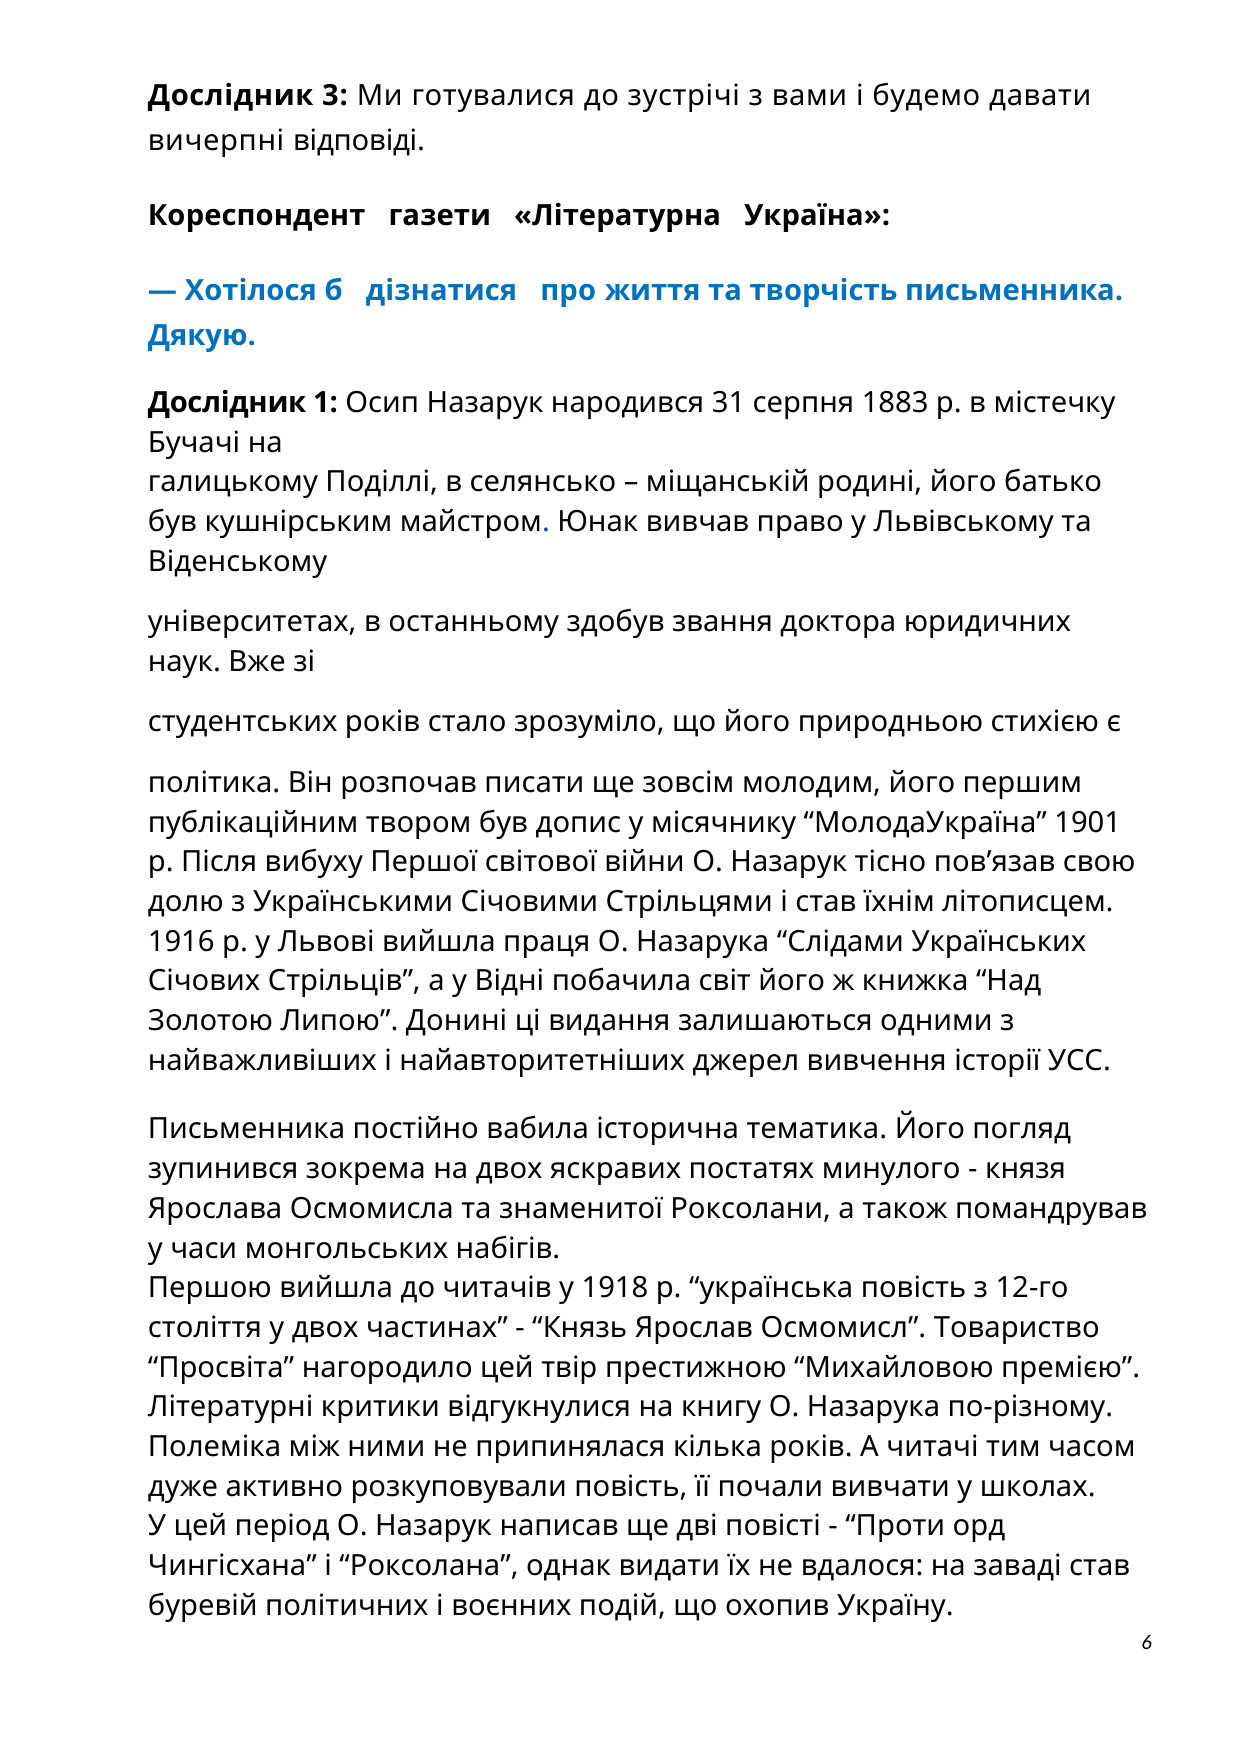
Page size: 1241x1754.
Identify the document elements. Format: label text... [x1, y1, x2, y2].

text Дослідник 3: Ми готувалися до зустрічі з вами і будемо давати вичерпні відповіді. [148, 74, 1137, 159]
text політика. Він розпочав писати ще зовсім молодим, його першим публікаційним твором був допис у місячнику “МолодаУкраїна” 1901 р. Після вибуху Першої світової війни О. Назарук тісно пов’язав свою долю з Українськими Січовими Стрільцями і став їхнім літописцем. 1916 р. у Львові вийшла праця О. Назарука “Слідами Українських Січових Стрільців”, а у Відні побачила світ його ж книжка “Над Золотою Липою”. Донині ці видання залишаються одними з найважливіших і найавторитетніших джерел вивчення історії УСС. [148, 761, 1152, 1079]
text студентських років стало зрозуміло, що його природньою стихією є [148, 701, 1152, 740]
text галицькому Поділлі, в селянсько – міщанській родині, його батько був кушнірським майстром. Юнак вивчав право у Львівському та Віденському [148, 461, 1152, 579]
text університетах, в останньому здобув звання доктора юридичних наук. Вже зі [148, 600, 1152, 680]
text Кореспондент газети «Літературна Україна»: [148, 194, 1137, 234]
text ― Хотілося б дізнатися про життя та творчість письменника. Дякую. [148, 269, 1137, 354]
text Дослідник 1: Осип Назарук народився 31 серпня 1883 р. в містечку Бучачі на [148, 381, 1152, 461]
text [148, 1108, 1152, 1624]
